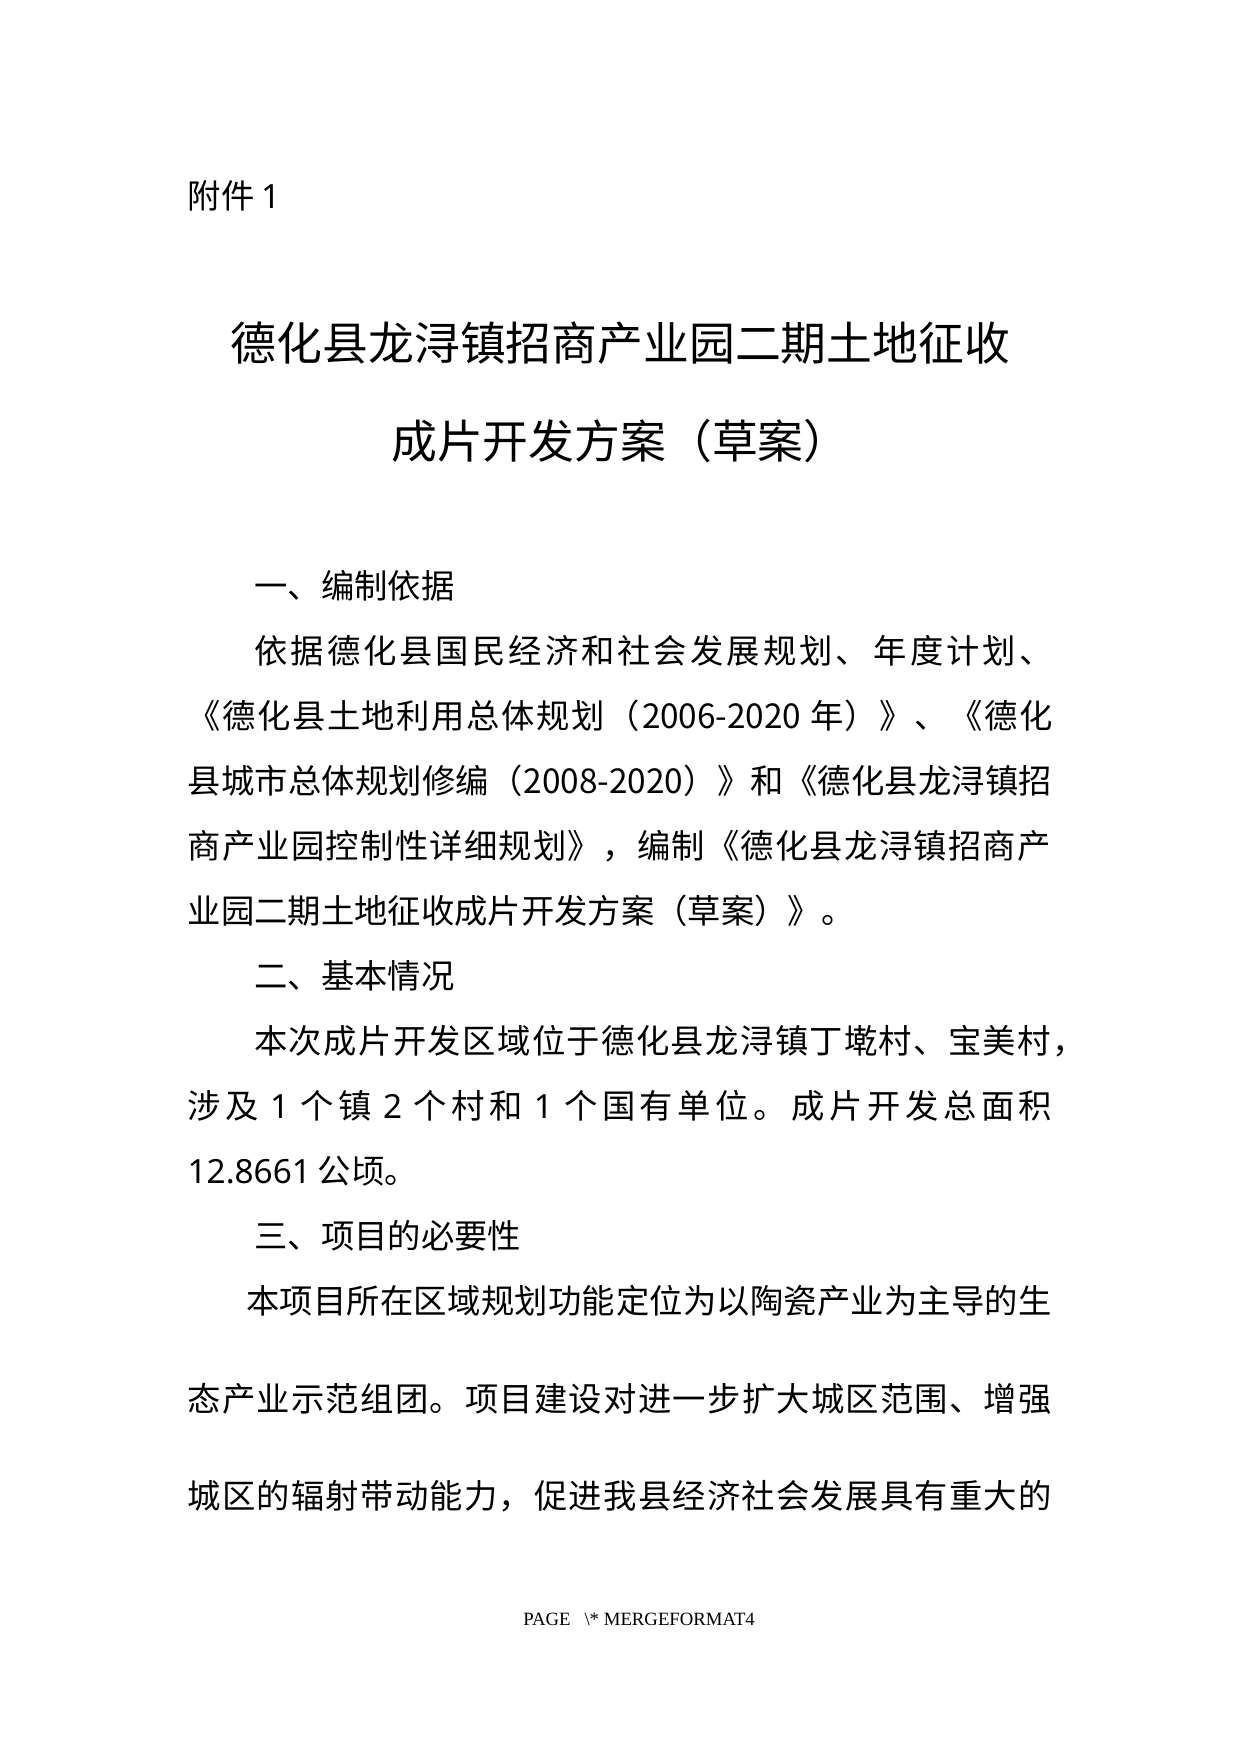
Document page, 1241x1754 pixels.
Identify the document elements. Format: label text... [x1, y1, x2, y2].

text 成片开发方案（草案） [187, 389, 1053, 487]
text 依据德化县国民经济和社会发展规划、年度计划、《德化县土地利用总体规划（2006-2020年）》、《德化县城市总体规划修编（2008-2020）》和《德化县龙浔镇招商产业园控制性详细规划》，编制《德化县龙浔镇招商产业园二期土地征收成片开发方案（草案）》。 [187, 617, 1053, 942]
text 一、编制依据 [187, 552, 1053, 617]
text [187, 1267, 1053, 1527]
text 二、基本情况 [187, 942, 1053, 1007]
text 三、项目的必要性 [187, 1202, 1053, 1267]
text 附件1 [187, 162, 1053, 227]
text 德化县龙浔镇招商产业园二期土地征收 [187, 292, 1053, 389]
text 本次成片开发区域位于德化县龙浔镇丁墘村、宝美村，涉及1个镇2个村和1个国有单位。成片开发总面积12.8661公顷。 [187, 1007, 1053, 1202]
